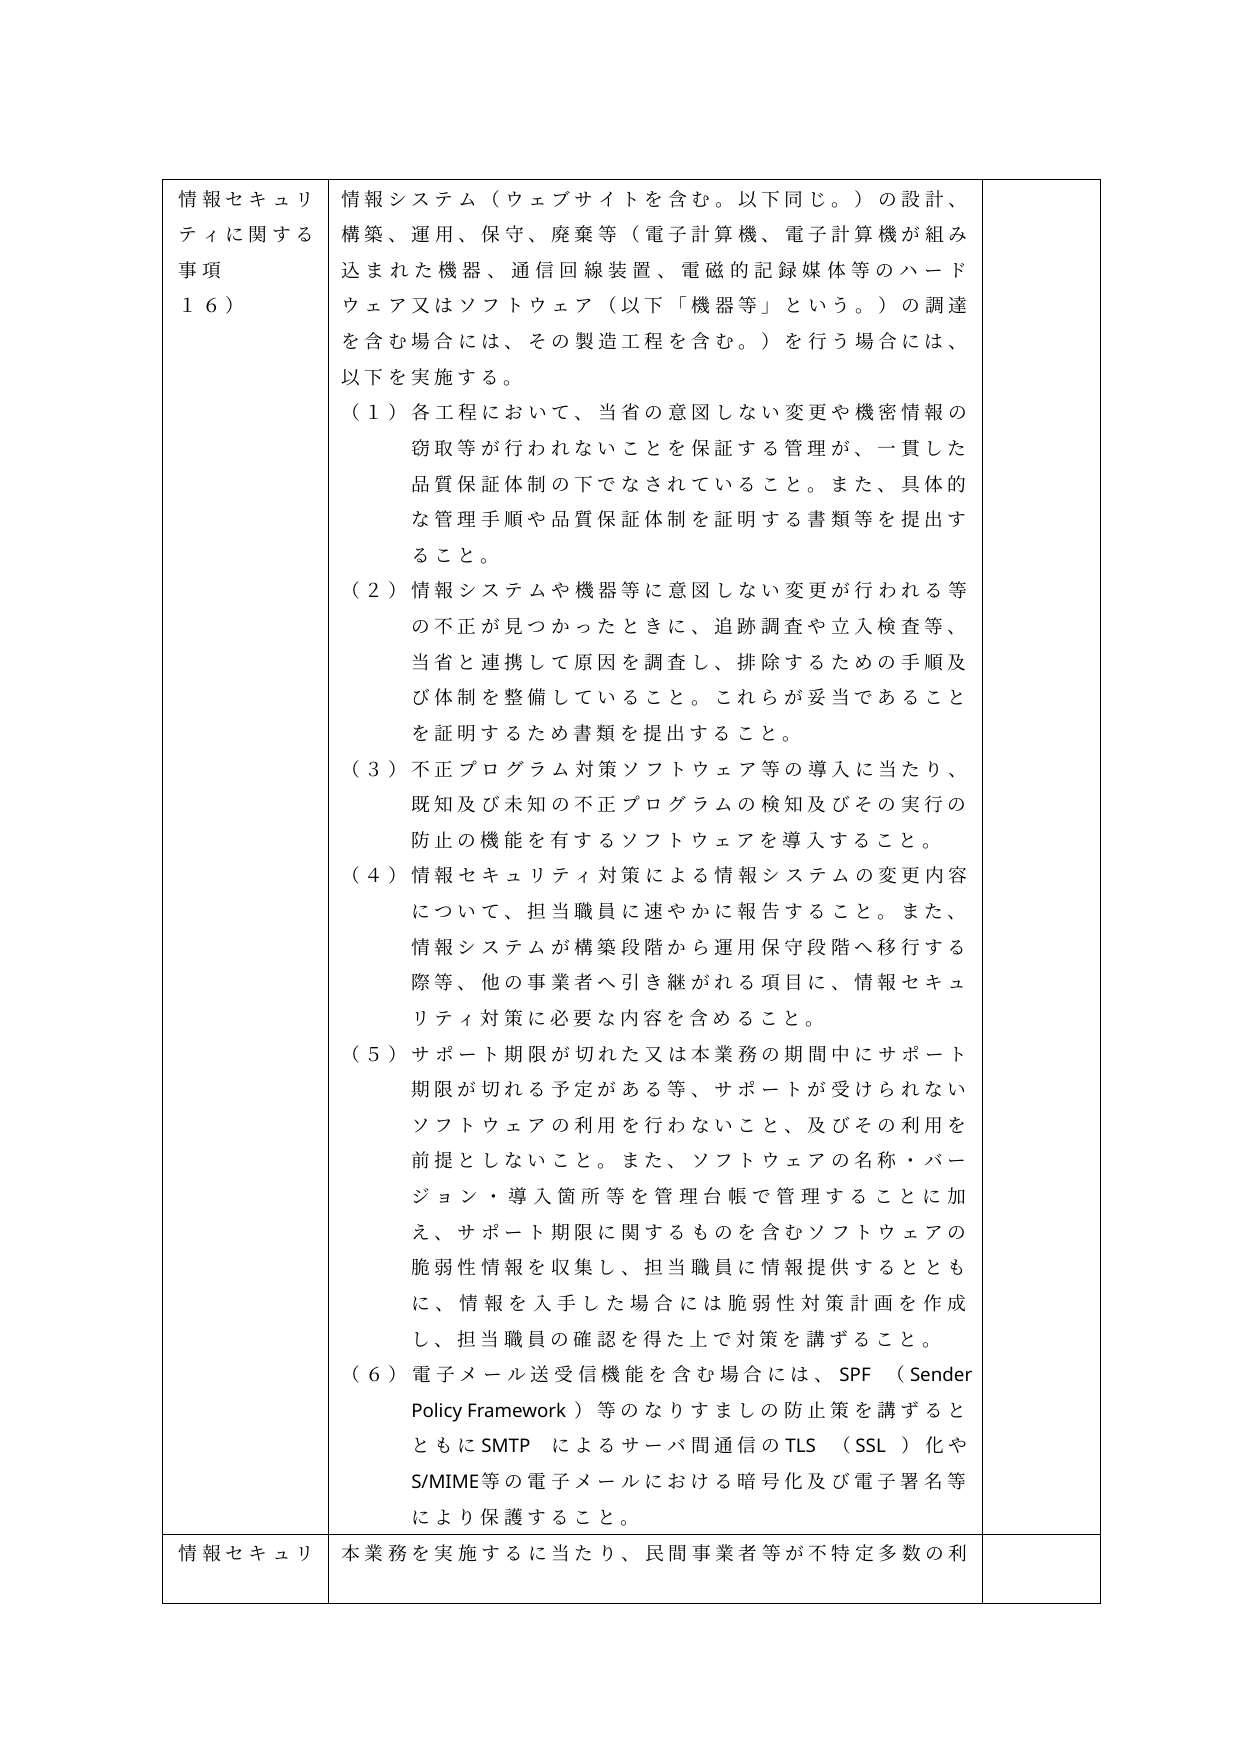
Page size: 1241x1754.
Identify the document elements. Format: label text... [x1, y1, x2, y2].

table_cell 情報セキュリティに関する事項 １６） [163, 180, 328, 1534]
table_cell [983, 1535, 1100, 1603]
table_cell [329, 1535, 982, 1603]
table_cell 情報システム（ウェブサイトを含む。以下同じ。）の設計、構築、運用、保守、廃棄等（電子計算機、電子計算機が組み込まれた機器、通信回線装置、電磁的記録媒体等のハードウェア又はソフトウェア（以下「機器等」という。）の調達を含む場合には、その製造工程を含む。）を行う場合には、以下を実施する。 （１）各工程において、当省の意図しない変更や機密情報の窃取等が行われないことを保証する管理が、一貫した品質保証体制の下でなされていること。また、具体的な管理手順や品質保証体制を証明する書類等を提出すること。 （２）情報システムや機器等に意図しない変更が行われる等の不正が見つかったときに、追跡調査や立入検査等、当省と連携して原因を調査し、排除するための手順及び体制を整備していること。これらが妥当であることを証明するため書類を提出すること。 （３）不正プログラム対策ソフトウェア等の導入に当たり、既知及び未知の不正プログラムの検知及びその実行の防止の機能を有するソフトウェアを導入すること。 （４）情報セキュリティ対策による情報システムの変更内容について、担当職員に速やかに報告すること。また、情報システムが構築段階から運用保守段階へ移行する際等、他の事業者へ引き継がれる項目に、情報セキュリティ対策に必要な内容を含めること。 （５）サポート期限が切れた又は本業務の期間中にサポート期限が切れる予定がある等、サポートが受けられないソフトウェアの利用を行わないこと、及びその利用を前提としないこと。また、ソフトウェアの名称・バージョン・導入箇所等を管理台帳で管理することに加え、サポート期限に関するものを含むソフトウェアの脆弱性情報を収集し、担当職員に情報提供するとともに、情報を入手した場合には脆弱性対策計画を作成し、担当職員の確認を得た上で対策を講ずること。 （６）電子メール送受信機能を含む場合には、SPF（Sender Policy Framework）等のなりすましの防止策を講ずるとともにSMTPによるサーバ間通信のTLS（SSL）化やS/MIME等の電子メールにおける暗号化及び電子署名等により保護すること。 [329, 180, 982, 1534]
table_cell [983, 180, 1100, 1534]
table_cell 情報セキュリティに関する事項 １７） [163, 1535, 328, 1603]
